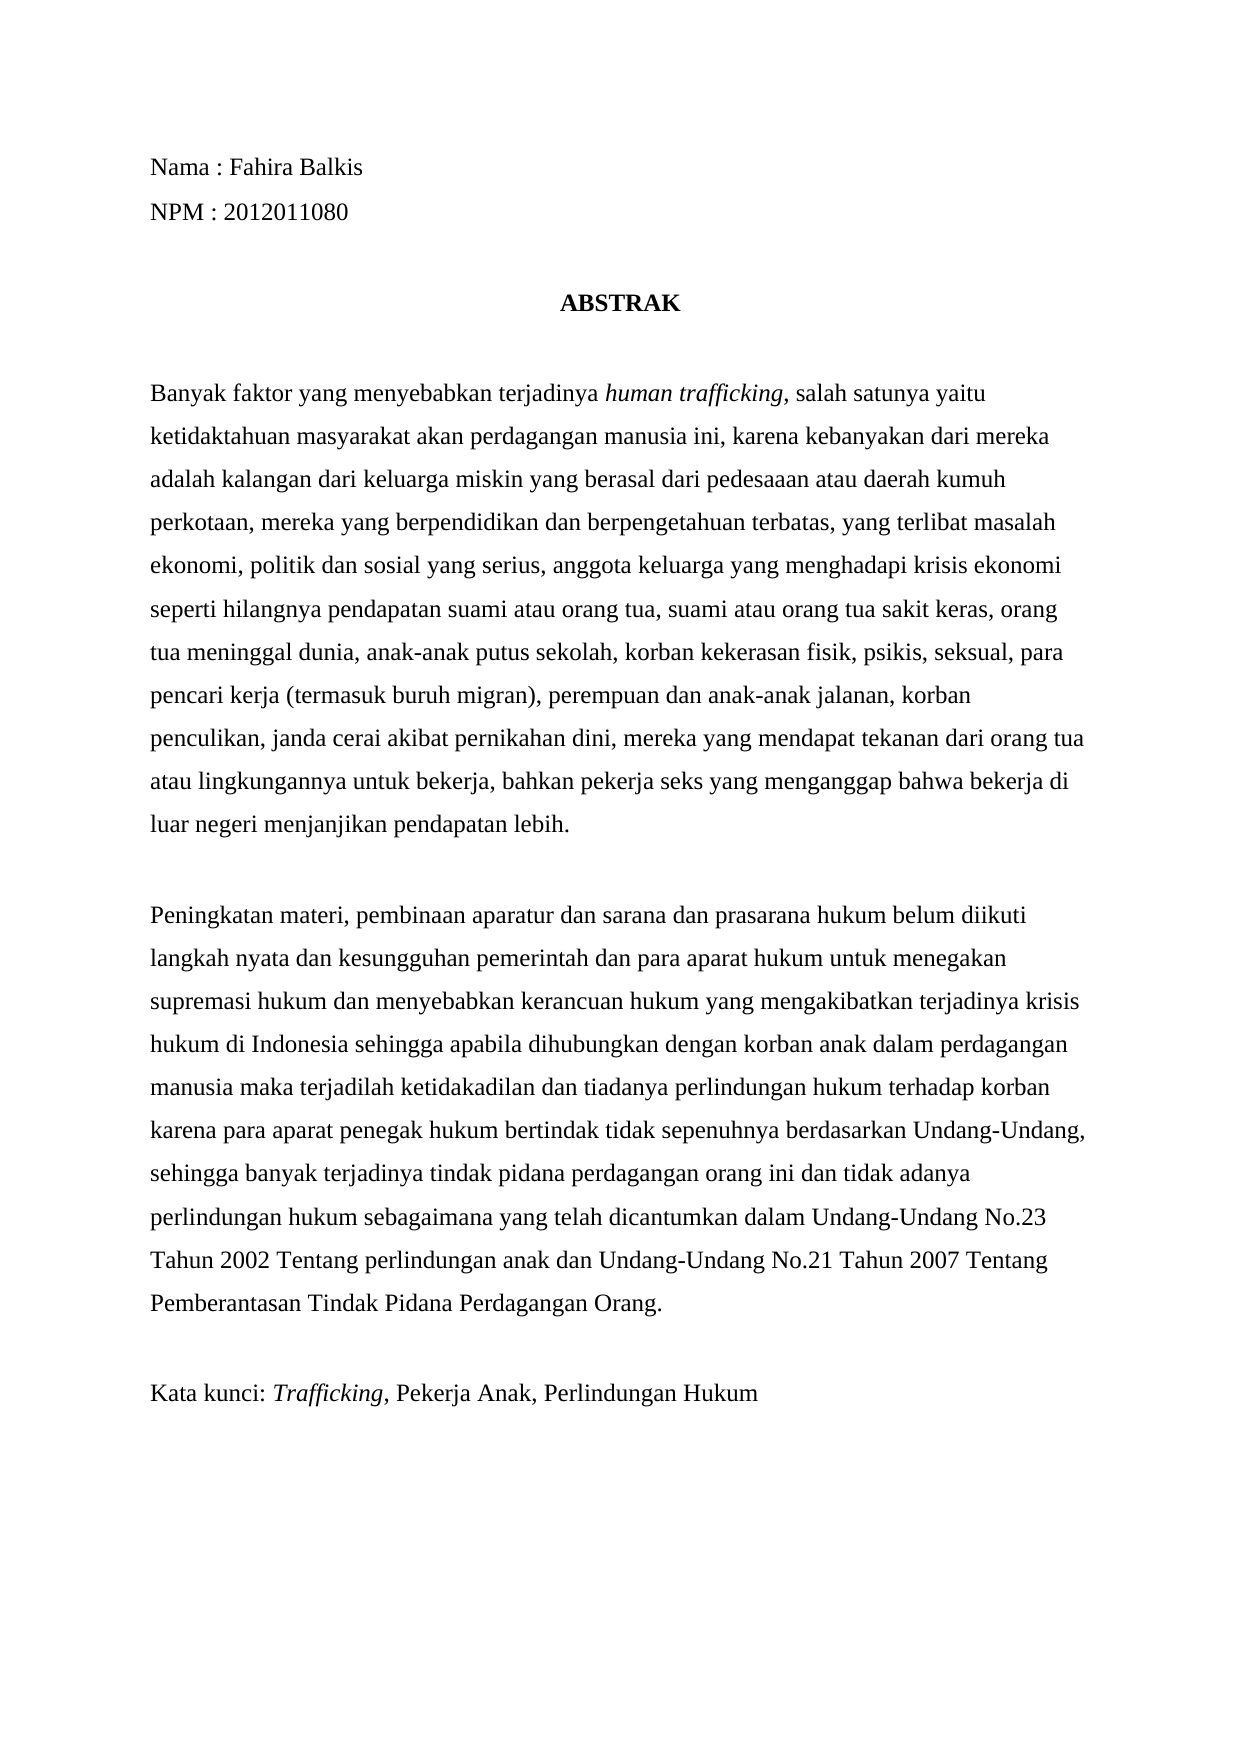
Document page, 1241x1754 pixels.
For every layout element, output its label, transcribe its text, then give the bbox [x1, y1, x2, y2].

text ABSTRAK [150, 288, 1090, 316]
text Peningkatan materi, pembinaan aparatur dan sarana dan prasarana hukum belum diikuti langkah nyata dan kesungguhan pemerintah dan para aparat hukum untuk menegakan supremasi hukum dan menyebabkan kerancuan hukum yang mengakibatkan terjadinya krisis hukum di Indonesia sehingga apabila dihubungkan dengan korban anak dalam perdagangan manusia maka terjadilah ketidakadilan dan tiadanya perlindungan hukum terhadap korban karena para aparat penegak hukum bertindak tidak sepenuhnya berdasarkan Undang-Undang, sehingga banyak terjadinya tindak pidana perdagangan orang ini dan tidak adanya perlindungan hukum sebagaimana yang telah dicantumkan dalam Undang-Undang No.23 Tahun 2002 Tentang perlindungan anak dan Undang-Undang No.21 Tahun 2007 Tentang Pemberantasan Tindak Pidana Perdagangan Orang. [150, 900, 1090, 1317]
text Nama : Fahira Balkis [150, 152, 1090, 181]
text Banyak faktor yang menyebabkan terjadinya human trafficking, salah satunya yaitu ketidaktahuan masyarakat akan perdagangan manusia ini, karena kebanyakan dari mereka adalah kalangan dari keluarga miskin yang berasal dari pedesaaan atau daerah kumuh perkotaan, mereka yang berpendidikan dan berpengetahuan terbatas, yang terlibat masalah ekonomi, politik dan sosial yang serius, anggota keluarga yang menghadapi krisis ekonomi seperti hilangnya pendapatan suami atau orang tua, suami atau orang tua sakit keras, orang tua meninggal dunia, anak-anak putus sekolah, korban kekerasan fisik, psikis, seksual, para pencari kerja (termasuk buruh migran), perempuan dan anak-anak jalanan, korban penculikan, janda cerai akibat pernikahan dini, mereka yang mendapat tekanan dari orang tua atau lingkungannya untuk bekerja, bahkan pekerja seks yang menganggap bahwa bekerja di luar negeri menjanjikan pendapatan lebih. [150, 378, 1090, 838]
text Kata kunci: Trafficking, Pekerja Anak, Perlindungan Hukum [150, 1378, 1090, 1407]
text NPM : 2012011080 [150, 197, 1090, 226]
